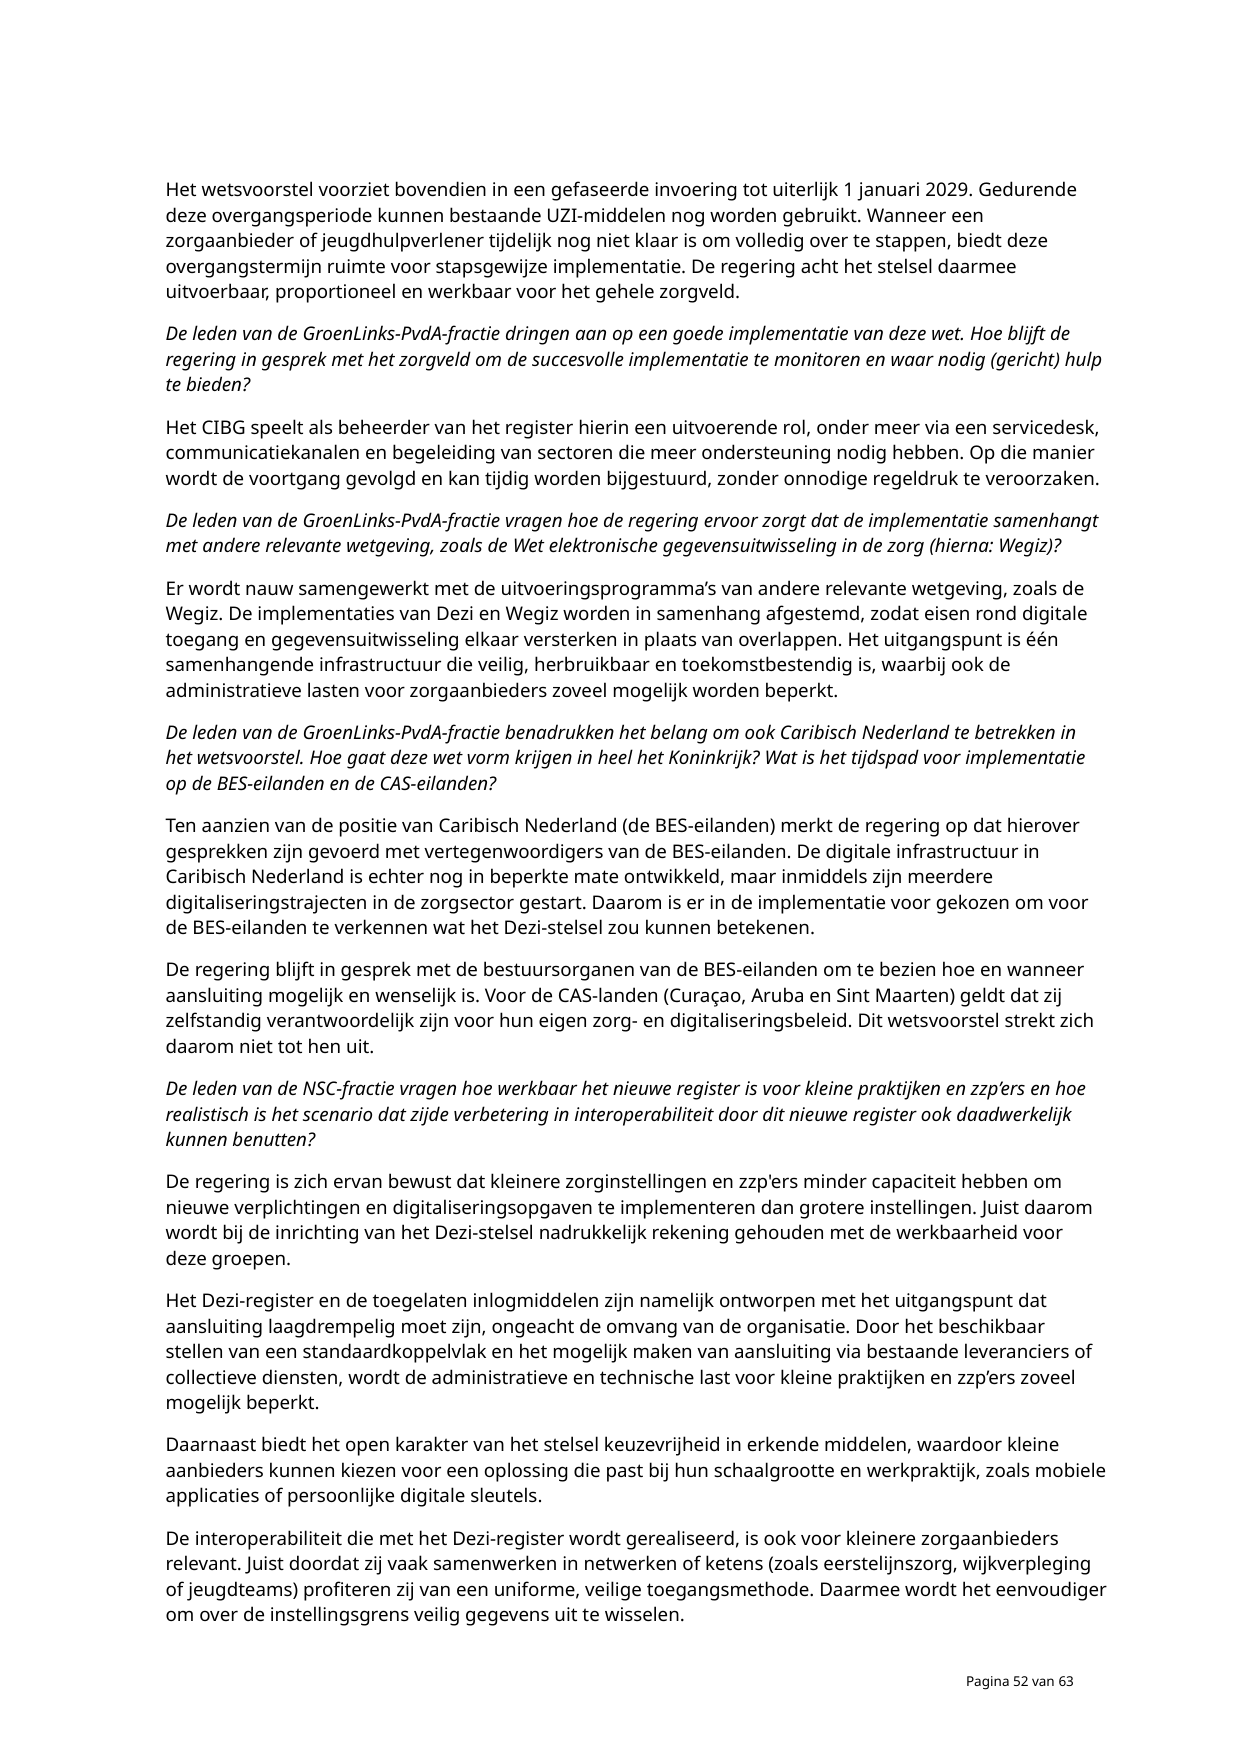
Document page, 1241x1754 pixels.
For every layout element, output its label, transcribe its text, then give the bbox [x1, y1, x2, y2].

text De leden van de GroenLinks-PvdA-fractie dringen aan op een goede implementatie van deze wet. Hoe blijft de regering in gesprek met het zorgveld om de succesvolle implementatie te monitoren en waar nodig (gericht) hulp te bieden? [165, 321, 1108, 397]
text Het CIBG speelt als beheerder van het register hierin een uitvoerende rol, onder meer via een servicedesk, communicatiekanalen en begeleiding van sectoren die meer ondersteuning nodig hebben. Op die manier wordt de voortgang gevolgd en kan tijdig worden bijgestuurd, zonder onnodige regeldruk te veroorzaken. [165, 414, 1108, 491]
text De regering is zich ervan bewust dat kleinere zorginstellingen en zzp'ers minder capaciteit hebben om nieuwe verplichtingen en digitaliseringsopgaven te implementeren dan grotere instellingen. Juist daarom wordt bij de inrichting van het Dezi-stelsel nadrukkelijk rekening gehouden met de werkbaarheid voor deze groepen. [165, 1169, 1108, 1271]
text De leden van de NSC-fractie vragen hoe werkbaar het nieuwe register is voor kleine praktijken en zzp’ers en hoe realistisch is het scenario dat zijde verbetering in interoperabiliteit door dit nieuwe register ook daadwerkelijk kunnen benutten? [165, 1075, 1108, 1152]
text De interoperabiliteit die met het Dezi-register wordt gerealiseerd, is ook voor kleinere zorgaanbieders relevant. Juist doordat zij vaak samenwerken in netwerken of ketens (zoals eerstelijnszorg, wijkverpleging of jeugdteams) profiteren zij van een uniforme, veilige toegangsmethode. Daarmee wordt het eenvoudiger om over de instellingsgrens veilig gegevens uit te wisselen. [165, 1525, 1108, 1627]
text Er wordt nauw samengewerkt met de uitvoeringsprogramma’s van andere relevante wetgeving, zoals de Wegiz. De implementaties van Dezi en Wegiz worden in samenhang afgestemd, zodat eisen rond digitale toegang en gegevensuitwisseling elkaar versterken in plaats van overlappen. Het uitgangspunt is één samenhangende infrastructuur die veilig, herbruikbaar en toekomstbestendig is, waarbij ook de administratieve lasten voor zorgaanbieders zoveel mogelijk worden beperkt. [165, 575, 1108, 702]
text De regering blijft in gesprek met de bestuursorganen van de BES-eilanden om te bezien hoe en wanneer aansluiting mogelijk en wenselijk is. Voor de CAS-landen (Curaçao, Aruba en Sint Maarten) geldt dat zij zelfstandig verantwoordelijk zijn voor hun eigen zorg- en digitaliseringsbeleid. Dit wetsvoorstel strekt zich daarom niet tot hen uit. [165, 957, 1108, 1059]
text Ten aanzien van de positie van Caribisch Nederland (de BES-eilanden) merkt de regering op dat hierover gesprekken zijn gevoerd met vertegenwoordigers van de BES-eilanden. De digitale infrastructuur in Caribisch Nederland is echter nog in beperkte mate ontwikkeld, maar inmiddels zijn meerdere digitaliseringstrajecten in de zorgsector gestart. Daarom is er in de implementatie voor gekozen om voor de BES-eilanden te verkennen wat het Dezi-stelsel zou kunnen betekenen. [165, 812, 1108, 940]
text Daarnaast biedt het open karakter van het stelsel keuzevrijheid in erkende middelen, waardoor kleine aanbieders kunnen kiezen voor een oplossing die past bij hun schaalgrootte en werkpraktijk, zoals mobiele applicaties of persoonlijke digitale sleutels. [165, 1432, 1108, 1508]
text Het wetsvoorstel voorziet bovendien in een gefaseerde invoering tot uiterlijk 1 januari 2029. Gedurende deze overgangsperiode kunnen bestaande UZI-middelen nog worden gebruikt. Wanneer een zorgaanbieder of jeugdhulpverlener tijdelijk nog niet klaar is om volledig over te stappen, biedt deze overgangstermijn ruimte voor stapsgewijze implementatie. De regering acht het stelsel daarmee uitvoerbaar, proportioneel en werkbaar voor het gehele zorgveld. [165, 176, 1108, 304]
text De leden van de GroenLinks-PvdA-fractie vragen hoe de regering ervoor zorgt dat de implementatie samenhangt met andere relevante wetgeving, zoals de Wet elektronische gegevensuitwisseling in de zorg (hierna: Wegiz)? [165, 507, 1108, 558]
text De leden van de GroenLinks-PvdA-fractie benadrukken het belang om ook Caribisch Nederland te betrekken in het wetsvoorstel. Hoe gaat deze wet vorm krijgen in heel het Koninkrijk? Wat is het tijdspad voor implementatie op de BES-eilanden en de CAS-eilanden? [165, 719, 1108, 796]
text Het Dezi-register en de toegelaten inlogmiddelen zijn namelijk ontworpen met het uitgangspunt dat aansluiting laagdrempelig moet zijn, ongeacht de omvang van de organisatie. Door het beschikbaar stellen van een standaardkoppelvlak en het mogelijk maken van aansluiting via bestaande leveranciers of collectieve diensten, wordt de administratieve en technische last voor kleine praktijken en zzp’ers zoveel mogelijk beperkt. [165, 1287, 1108, 1415]
